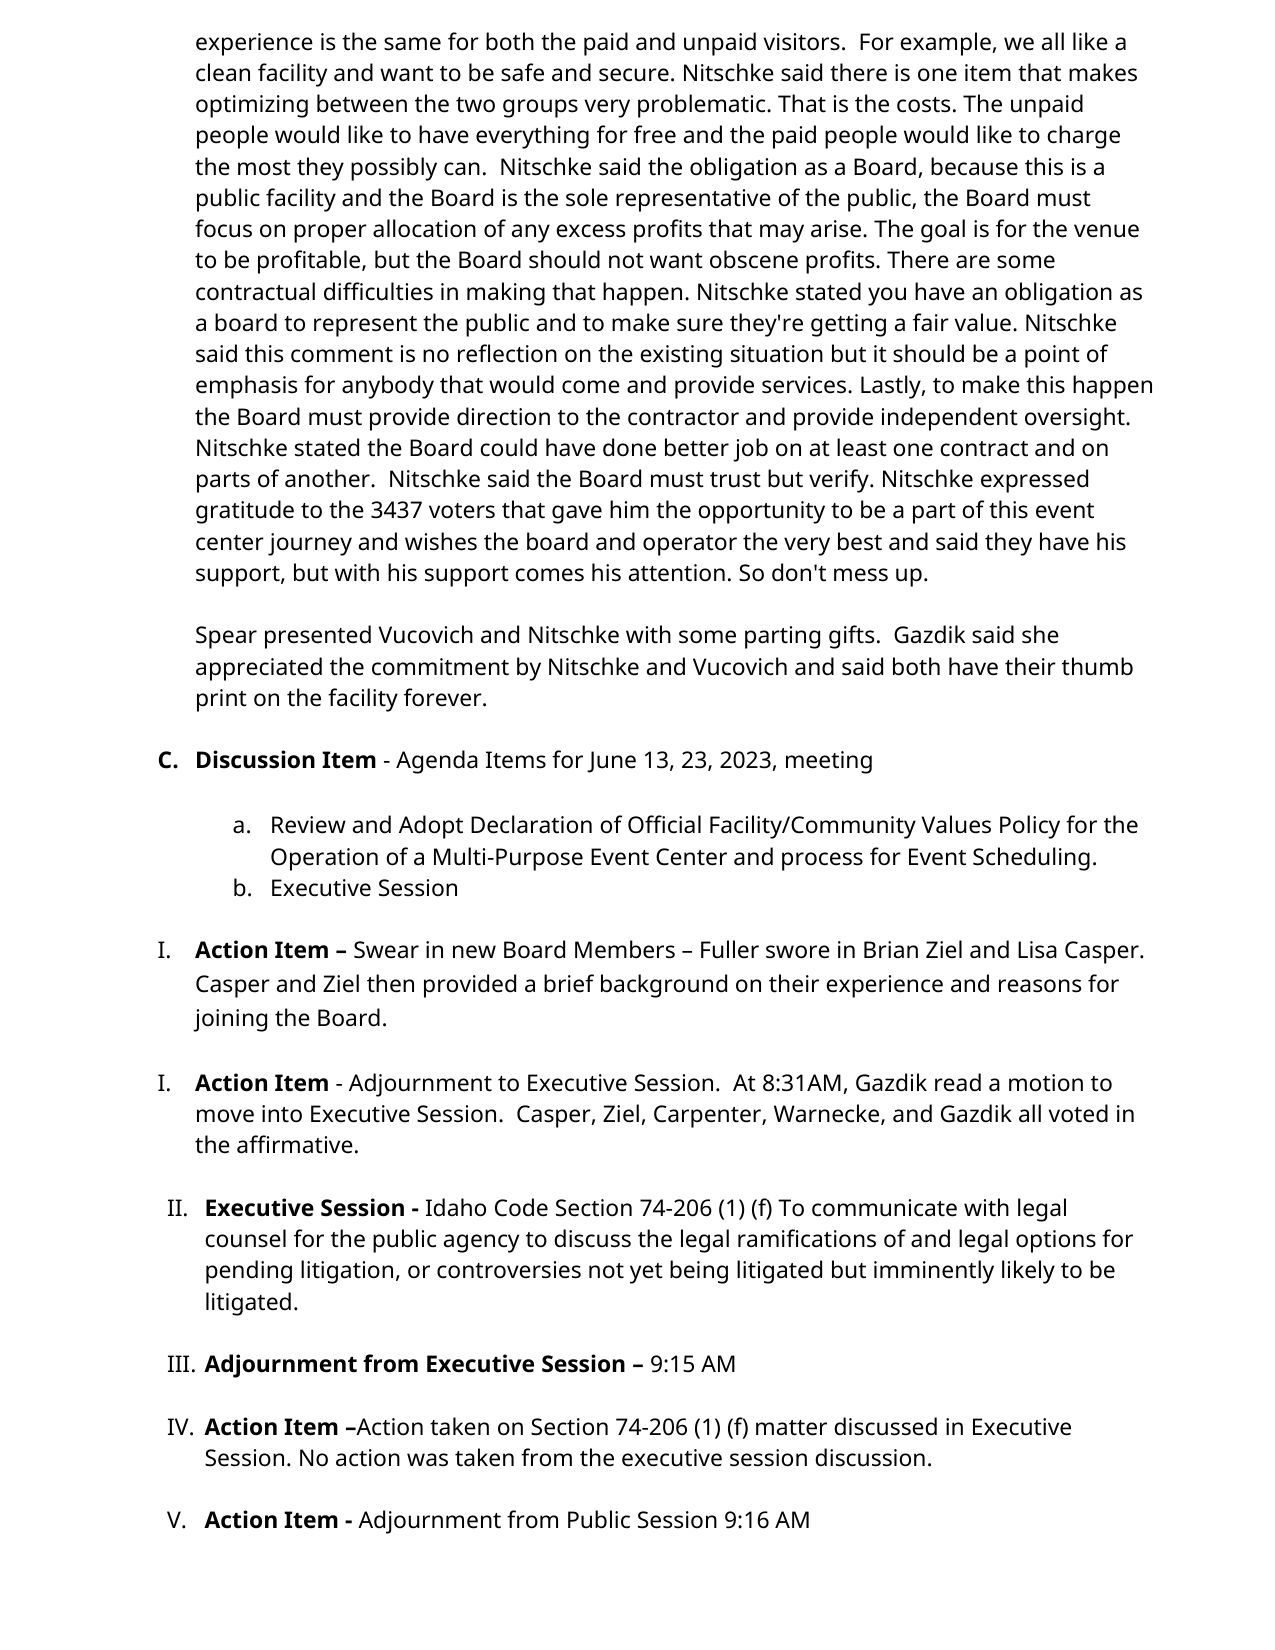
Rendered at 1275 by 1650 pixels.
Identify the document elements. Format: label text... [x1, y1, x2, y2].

list Executive Session - Idaho Code Section 74-206 (1) (f) To communicate with legal counsel for the public agency to discuss the legal ramifications of and legal options for pending litigation, or controversies not yet being litigated but imminently likely to be litigated. [167, 1192, 1155, 1317]
list Spear presented Vucovich and Nitschke with some parting gifts. Gazdik said she appreciated the commitment by Nitschke and Vucovich and said both have their thumb print on the facility forever. [195, 619, 1155, 713]
list Action Item –Action taken on Section 74-206 (1) (f) matter discussed in Executive Session. No action was taken from the executive session discussion. [167, 1411, 1155, 1473]
list Discussion Item - Agenda Items for June 13, 23, 2023, meeting [157, 744, 1155, 776]
list Executive Session [232, 872, 1155, 903]
list Action Item – Swear in new Board Members – Fuller swore in Brian Ziel and Lisa Casper. Casper and Ziel then provided a brief background on their experience and reasons for joining the Board. [157, 934, 1155, 1033]
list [157, 26, 1155, 588]
list Review and Adopt Declaration of Official Facility/Community Values Policy for the Operation of a Multi-Purpose Event Center and process for Event Scheduling. [232, 809, 1155, 872]
list Action Item - Adjournment from Public Session 9:16 AM [167, 1504, 1155, 1536]
list Adjournment from Executive Session – 9:15 AM [167, 1348, 1155, 1379]
list Action Item - Adjournment to Executive Session. At 8:31AM, Gazdik read a motion to move into Executive Session. Casper, Ziel, Carpenter, Warnecke, and Gazdik all voted in the affirmative. [157, 1067, 1155, 1161]
